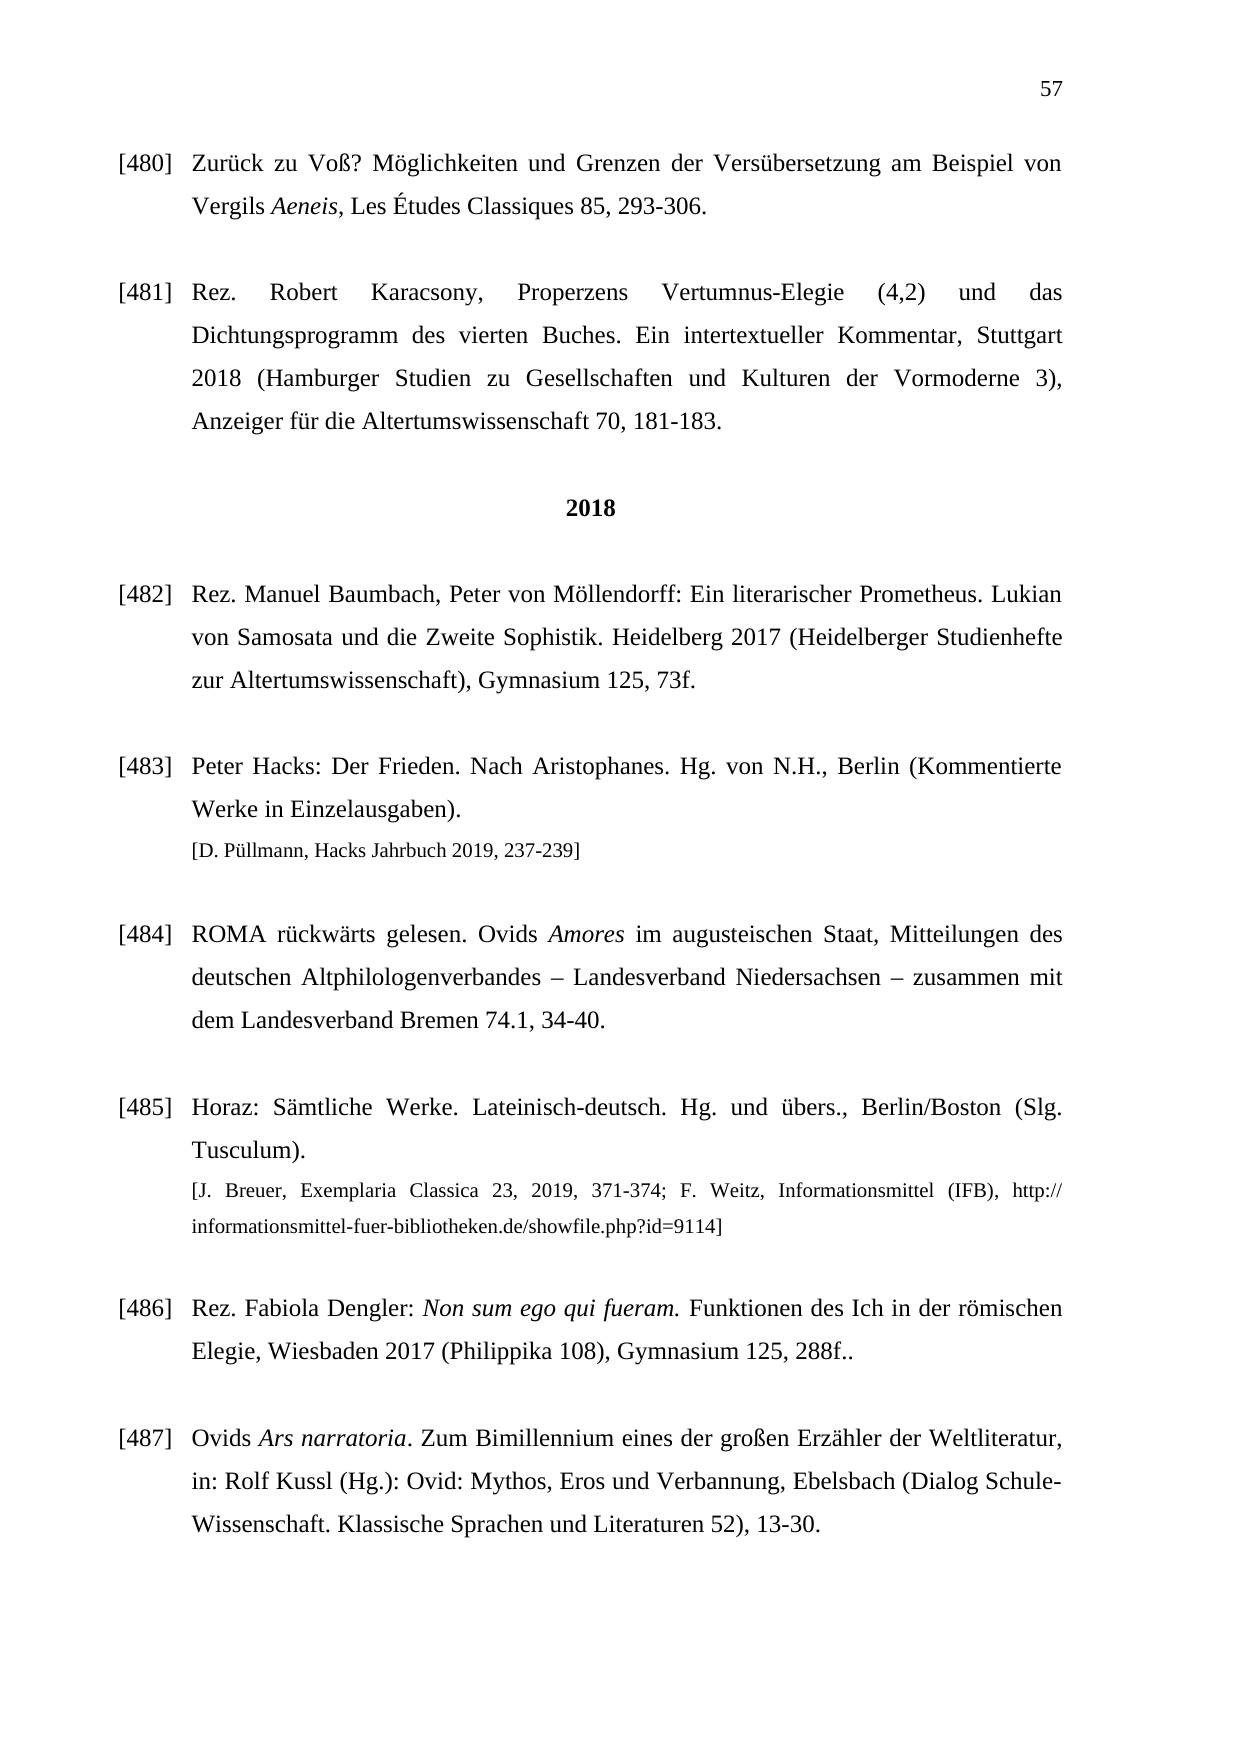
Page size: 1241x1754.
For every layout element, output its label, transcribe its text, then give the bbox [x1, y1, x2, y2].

text [486] Rez. Fabiola Dengler: Non sum ego qui fueram. Funktionen des Ich in der römischen Elegie, Wiesbaden 2017 (Philippika 108), Gymnasium 125, 288f.. [118, 1293, 1063, 1365]
text [481] Rez. Robert Karacsony, Properzens Vertumnus-Elegie (4,2) und das Dichtungsprogramm des vierten Buches. Ein intertextueller Kommentar, Stuttgart 2018 (Hamburger Studien zu Gesellschaften und Kulturen der Vormoderne 3), Anzeiger für die Altertumswissenschaft 70, 181-183. [118, 277, 1063, 435]
text [482] Rez. Manuel Baumbach, Peter von Möllendorff: Ein literarischer Prometheus. Lukian von Samosata und die Zweite Sophistik. Heidelberg 2017 (Heidelberger Studienhefte zur Altertumswissenschaft), Gymnasium 125, 73f. [118, 579, 1063, 694]
text [487] Ovids Ars narratoria. Zum Bimillennium eines der großen Erzähler der Weltliteratur, in: Rolf Kussl (Hg.): Ovid: Mythos, Eros und Verbannung, Ebelsbach (Dialog Schule-Wissenschaft. Klassische Sprachen und Literaturen 52), 13-30. [118, 1423, 1063, 1538]
text [484] ROMA rückwärts gelesen. Ovids Amores im augusteischen Staat, Mitteilungen des deutschen Altphilologenverbandes – Landesverband Niedersachsen – zusammen mit dem Landesverband Bremen 74.1, 34-40. [118, 919, 1063, 1034]
text [D. Püllmann, Hacks Jahrbuch 2019, 237-239] [118, 838, 1063, 862]
text [480] Zurück zu Voß? Möglichkeiten und Grenzen der Versübersetzung am Beispiel von Vergils Aeneis, Les Études Classiques 85, 293-306. [118, 148, 1063, 219]
text [483] Peter Hacks: Der Frieden. Nach Aristophanes. Hg. von N.H., Berlin (Kommentierte Werke in Einzelausgaben). [118, 751, 1063, 823]
text [485] Horaz: Sämtliche Werke. Lateinisch-deutsch. Hg. und übers., Berlin/Boston (Slg. Tusculum). [118, 1092, 1063, 1164]
text 2018 [118, 493, 1063, 521]
text [J. Breuer, Exemplaria Classica 23, 2019, 371-374; F. Weitz, Informationsmittel (IFB), http:// informationsmittel-fuer-bibliotheken.de/showfile.php?id=9114] [118, 1178, 1063, 1238]
